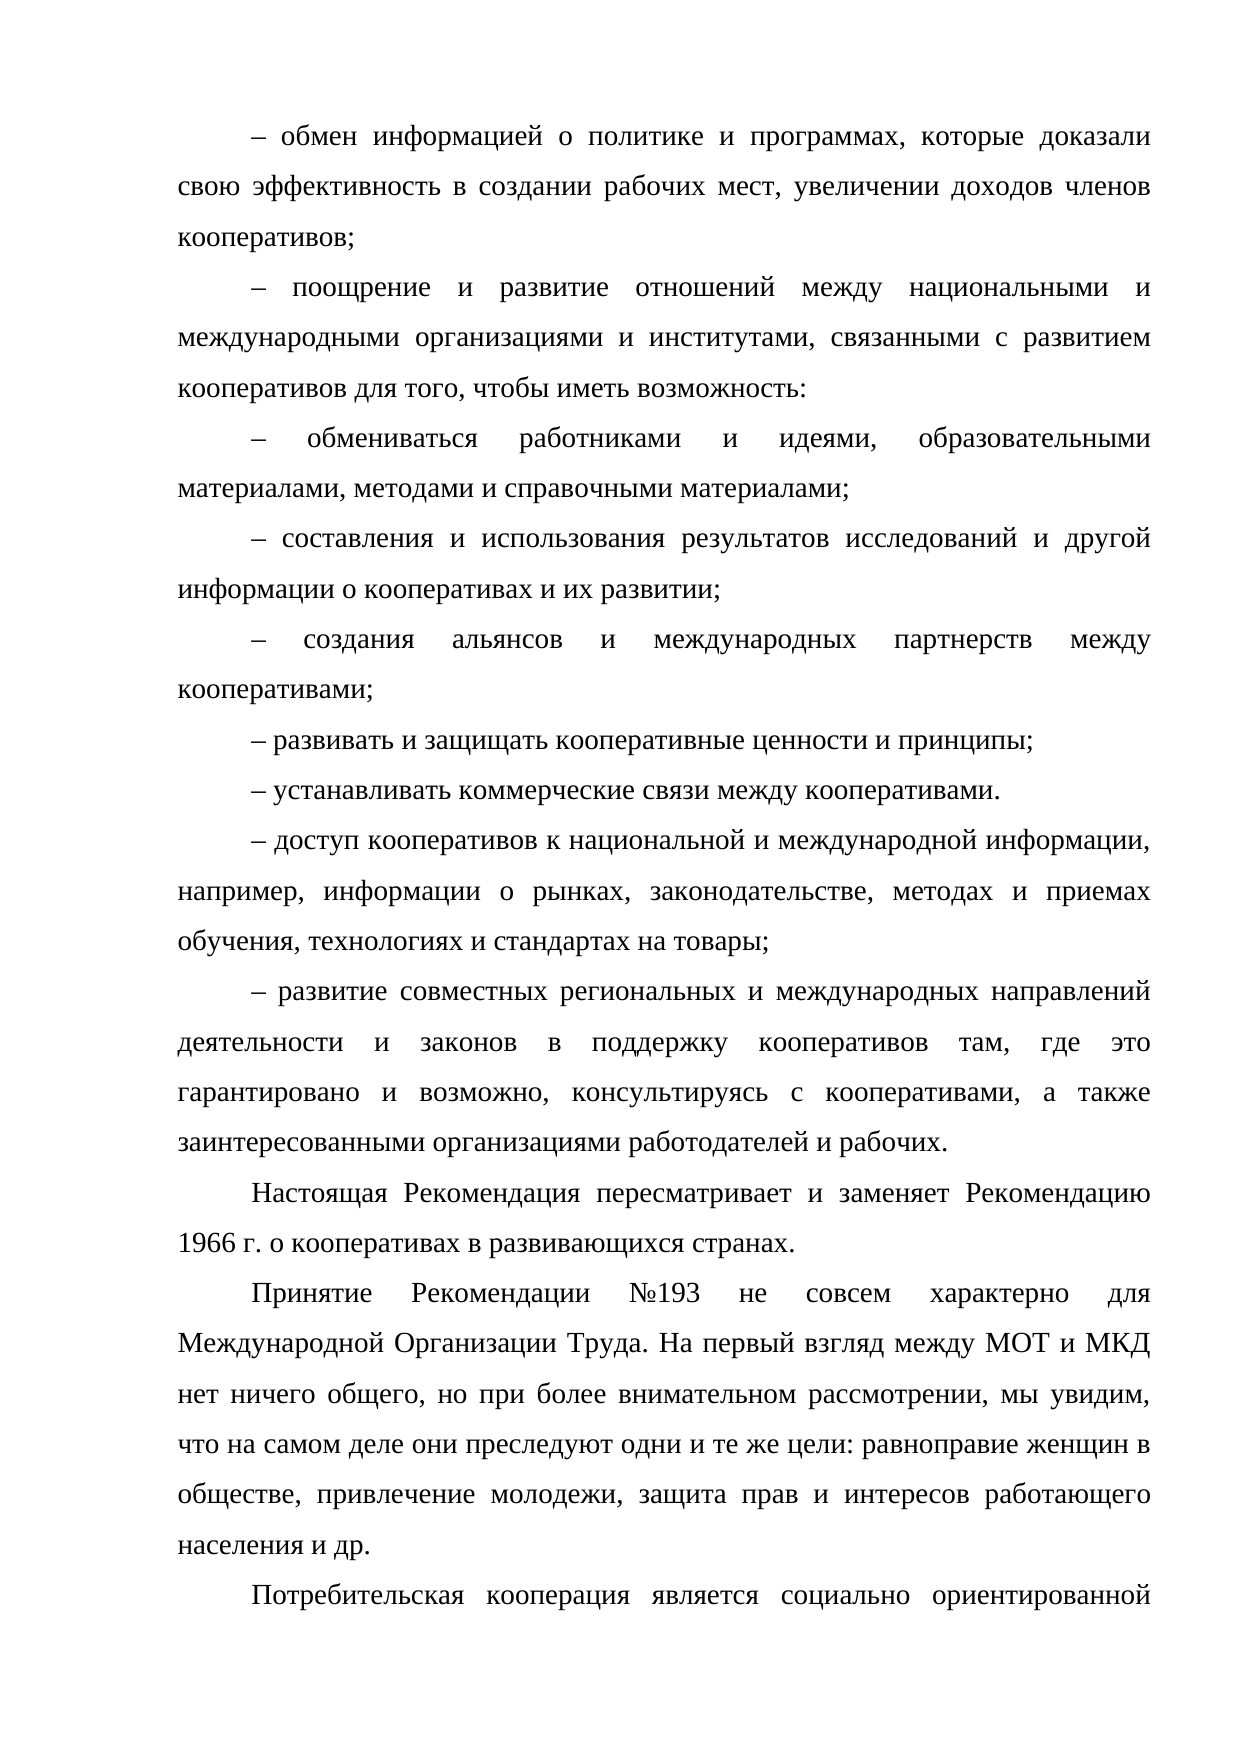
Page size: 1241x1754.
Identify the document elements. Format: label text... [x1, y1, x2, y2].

text Настоящая Рекомендация пересматривает и заменяет Рекомендацию 1966 г. о кооперативах в развивающихся странах. [177, 1175, 1152, 1258]
text – обмен информацией о политике и программах, которые доказали свою эффективность в создании рабочих мест, увеличении доходов членов кооперативов; [177, 118, 1152, 252]
text – создания альянсов и международных партнерств между кооперативами; [177, 621, 1152, 705]
text Принятие Рекомендации №193 не совсем характерно для Международной Организации Труда. На первый взгляд между МОТ и МКД нет ничего общего, но при более внимательном рассмотрении, мы увидим, что на самом деле они преследуют одни и те же цели: равноправие женщин в обществе, привлечение молодежи, защита прав и интересов работающего населения и др. [177, 1275, 1152, 1560]
text – доступ кооперативов к национальной и международной информации, например, информации о рынках, законодательстве, методах и приемах обучения, технологиях и стандартах на товары; [177, 822, 1152, 957]
text – поощрение и развитие отношений между национальными и международными организациями и институтами, связанными с развитием кооперативов для того, чтобы иметь возможность: [177, 269, 1152, 403]
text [177, 1577, 1152, 1611]
text – составления и использования результатов исследований и другой информации о кооперативах и их развитии; [177, 521, 1152, 604]
text – устанавливать коммерческие связи между кооперативами. [177, 772, 1152, 806]
text – развивать и защищать кооперативные ценности и принципы; [177, 722, 1152, 755]
text – обмениваться работниками и идеями, образовательными материалами, методами и справочными материалами; [177, 420, 1152, 504]
text – развитие совместных региональных и международных направлений деятельности и законов в поддержку кооперативов там, где это гарантировано и возможно, консультируясь с кооперативами, а также заинтересованными организациями работодателей и рабочих. [177, 973, 1152, 1158]
